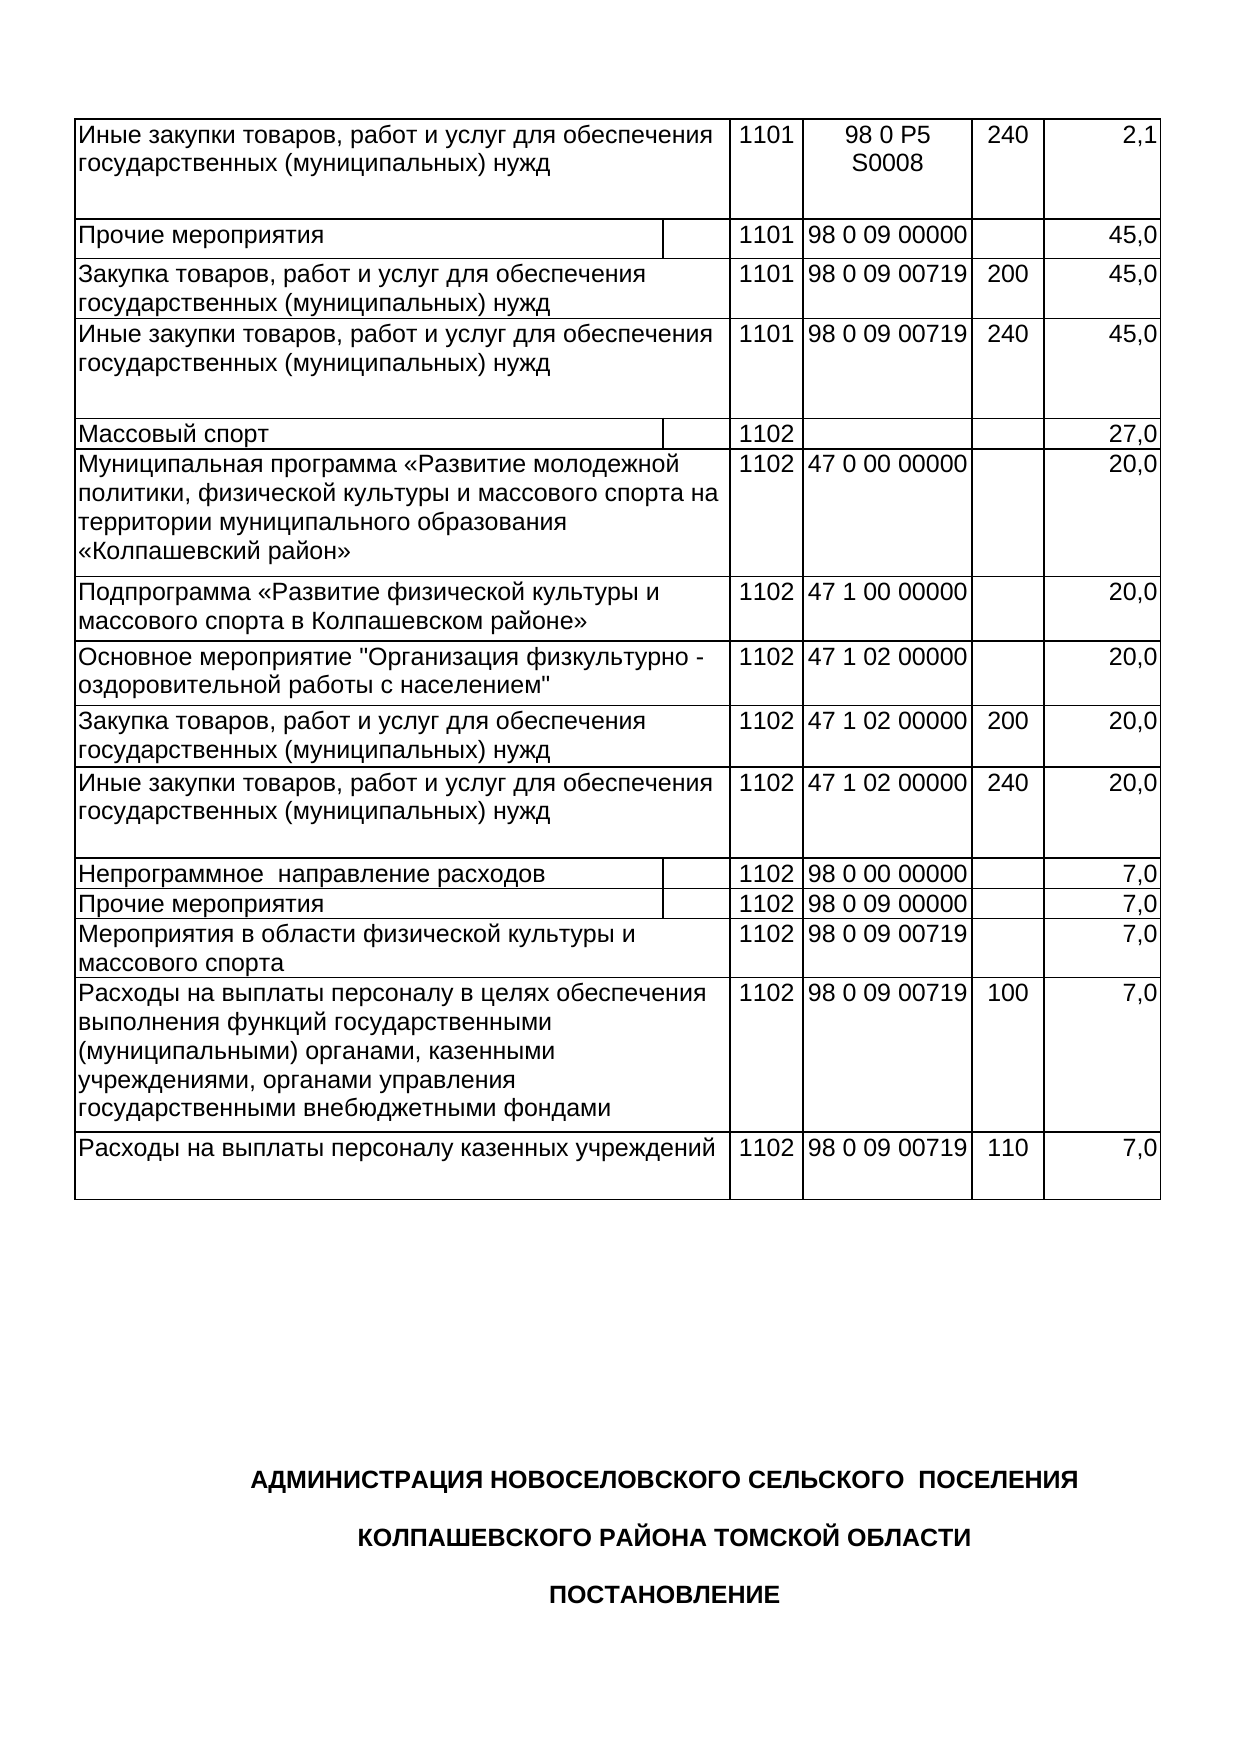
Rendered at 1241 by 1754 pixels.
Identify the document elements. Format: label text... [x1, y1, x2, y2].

table_cell [664, 859, 729, 887]
table_cell 7,0 [1045, 919, 1160, 977]
table_cell 98 0 09 00719 [804, 978, 971, 1131]
text АДМИНИСТРАЦИЯ НОВОСЕЛОВСКОГО СЕЛЬСКОГО ПОСЕЛЕНИЯ [177, 1465, 1152, 1494]
table_cell [973, 450, 1043, 576]
table_cell [973, 220, 1043, 258]
table_cell 1102 [731, 419, 802, 448]
table_cell 240 [973, 319, 1043, 418]
table_cell [973, 642, 1043, 704]
text ПОСТАНОВЛЕНИЕ [177, 1580, 1152, 1609]
table_cell 45,0 [1045, 319, 1160, 418]
table_cell 1101 [731, 220, 802, 258]
table_cell 45,0 [1045, 220, 1160, 258]
table_cell 20,0 [1045, 706, 1160, 766]
table_cell 240 [973, 768, 1043, 857]
table_cell 98 0 09 00719 [804, 259, 971, 318]
table_cell 1102 [731, 577, 802, 640]
table_cell 7,0 [1045, 978, 1160, 1131]
table_cell 110 [973, 1133, 1043, 1198]
table_cell 7,0 [1045, 859, 1160, 887]
table_cell 47 1 02 00000 [804, 706, 971, 766]
table_cell 200 [973, 259, 1043, 318]
table_cell 1102 [731, 1133, 802, 1198]
table_cell 1102 [731, 642, 802, 704]
table_cell 47 0 00 00000 [804, 450, 971, 576]
table_cell 1102 [731, 919, 802, 977]
table_cell 1102 [731, 859, 802, 887]
table_cell Расходы на выплаты персоналу в целях обеспечения выполнения функций государственными (муниципальными) органами, казенными учреждениями, органами управления государственными внебюджетными фондами [76, 978, 729, 1131]
table_cell 98 0 09 00000 [804, 889, 971, 918]
table_cell [973, 859, 1043, 887]
table_cell 47 1 02 00000 [804, 768, 971, 857]
table_cell 45,0 [1045, 259, 1160, 318]
table_cell Иные закупки товаров, работ и услуг для обеспечения государственных (муниципальных) нужд [76, 319, 729, 418]
table_cell Иные закупки товаров, работ и услуг для обеспечения государственных (муниципальных) нужд [76, 768, 729, 857]
table_cell 20,0 [1045, 450, 1160, 576]
table_cell 98 0 09 00000 [804, 220, 971, 258]
table_cell 98 0 09 00719 [804, 1133, 971, 1198]
table_cell 100 [973, 978, 1043, 1131]
table_cell [973, 919, 1043, 977]
table_cell Расходы на выплаты персоналу казенных учреждений [76, 1133, 729, 1198]
table_cell 2,1 [1045, 120, 1160, 218]
table_cell Подпрограмма «Развитие физической культуры и массового спорта в Колпашевском районе» [76, 577, 729, 640]
table_cell 47 1 00 00000 [804, 577, 971, 640]
table_cell 1101 [731, 319, 802, 418]
table_cell 1102 [731, 768, 802, 857]
table_cell [973, 419, 1043, 448]
table_cell 20,0 [1045, 768, 1160, 857]
table_cell 20,0 [1045, 577, 1160, 640]
table_cell [973, 889, 1043, 918]
table_cell 27,0 [1045, 419, 1160, 448]
table_cell 98 0 09 00719 [804, 919, 971, 977]
table_cell Непрограммное направление расходов [76, 859, 662, 887]
table_cell Массовый спорт [76, 419, 662, 448]
table_cell 20,0 [1045, 642, 1160, 704]
text КОЛПАШЕВСКОГО РАЙОНА ТОМСКОЙ ОБЛАСТИ [177, 1523, 1152, 1551]
table_cell 7,0 [1045, 1133, 1160, 1198]
table_cell 1101 [731, 120, 802, 218]
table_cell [76, 259, 729, 318]
table_cell 98 0 00 00000 [804, 859, 971, 887]
table_cell 1102 [731, 706, 802, 766]
table_cell 1102 [731, 889, 802, 918]
table_cell 1102 [731, 978, 802, 1131]
table_cell 47 1 02 00000 [804, 642, 971, 704]
table_cell [664, 889, 729, 918]
table_cell Прочие мероприятия [76, 889, 662, 918]
table_cell 7,0 [1045, 889, 1160, 918]
table_cell Иные закупки товаров, работ и услуг для обеспечения государственных (муниципальных) нужд [76, 120, 729, 218]
table_cell [664, 419, 729, 448]
table_cell 1101 [731, 259, 802, 318]
table_cell 240 [973, 120, 1043, 218]
table_cell Муниципальная программа «Развитие молодежной политики, физической культуры и массового спорта на территории муниципального образования «Колпашевский район» [76, 450, 729, 576]
table_cell 98 0 09 00719 [804, 319, 971, 418]
table_cell 200 [973, 706, 1043, 766]
table_cell [804, 419, 971, 448]
table_cell Основное мероприятие "Организация физкультурно - оздоровительной работы с населением" [76, 642, 729, 704]
table_cell Прочие мероприятия [76, 220, 662, 258]
table_cell 98 0 Р5 S0008 [804, 120, 971, 218]
table_cell Закупка товаров, работ и услуг для обеспечения государственных (муниципальных) нужд [76, 706, 729, 766]
table_cell [973, 577, 1043, 640]
table_cell Мероприятия в области физической культуры и массового спорта [76, 919, 729, 977]
table_cell [664, 220, 729, 258]
table_cell 1102 [731, 450, 802, 576]
